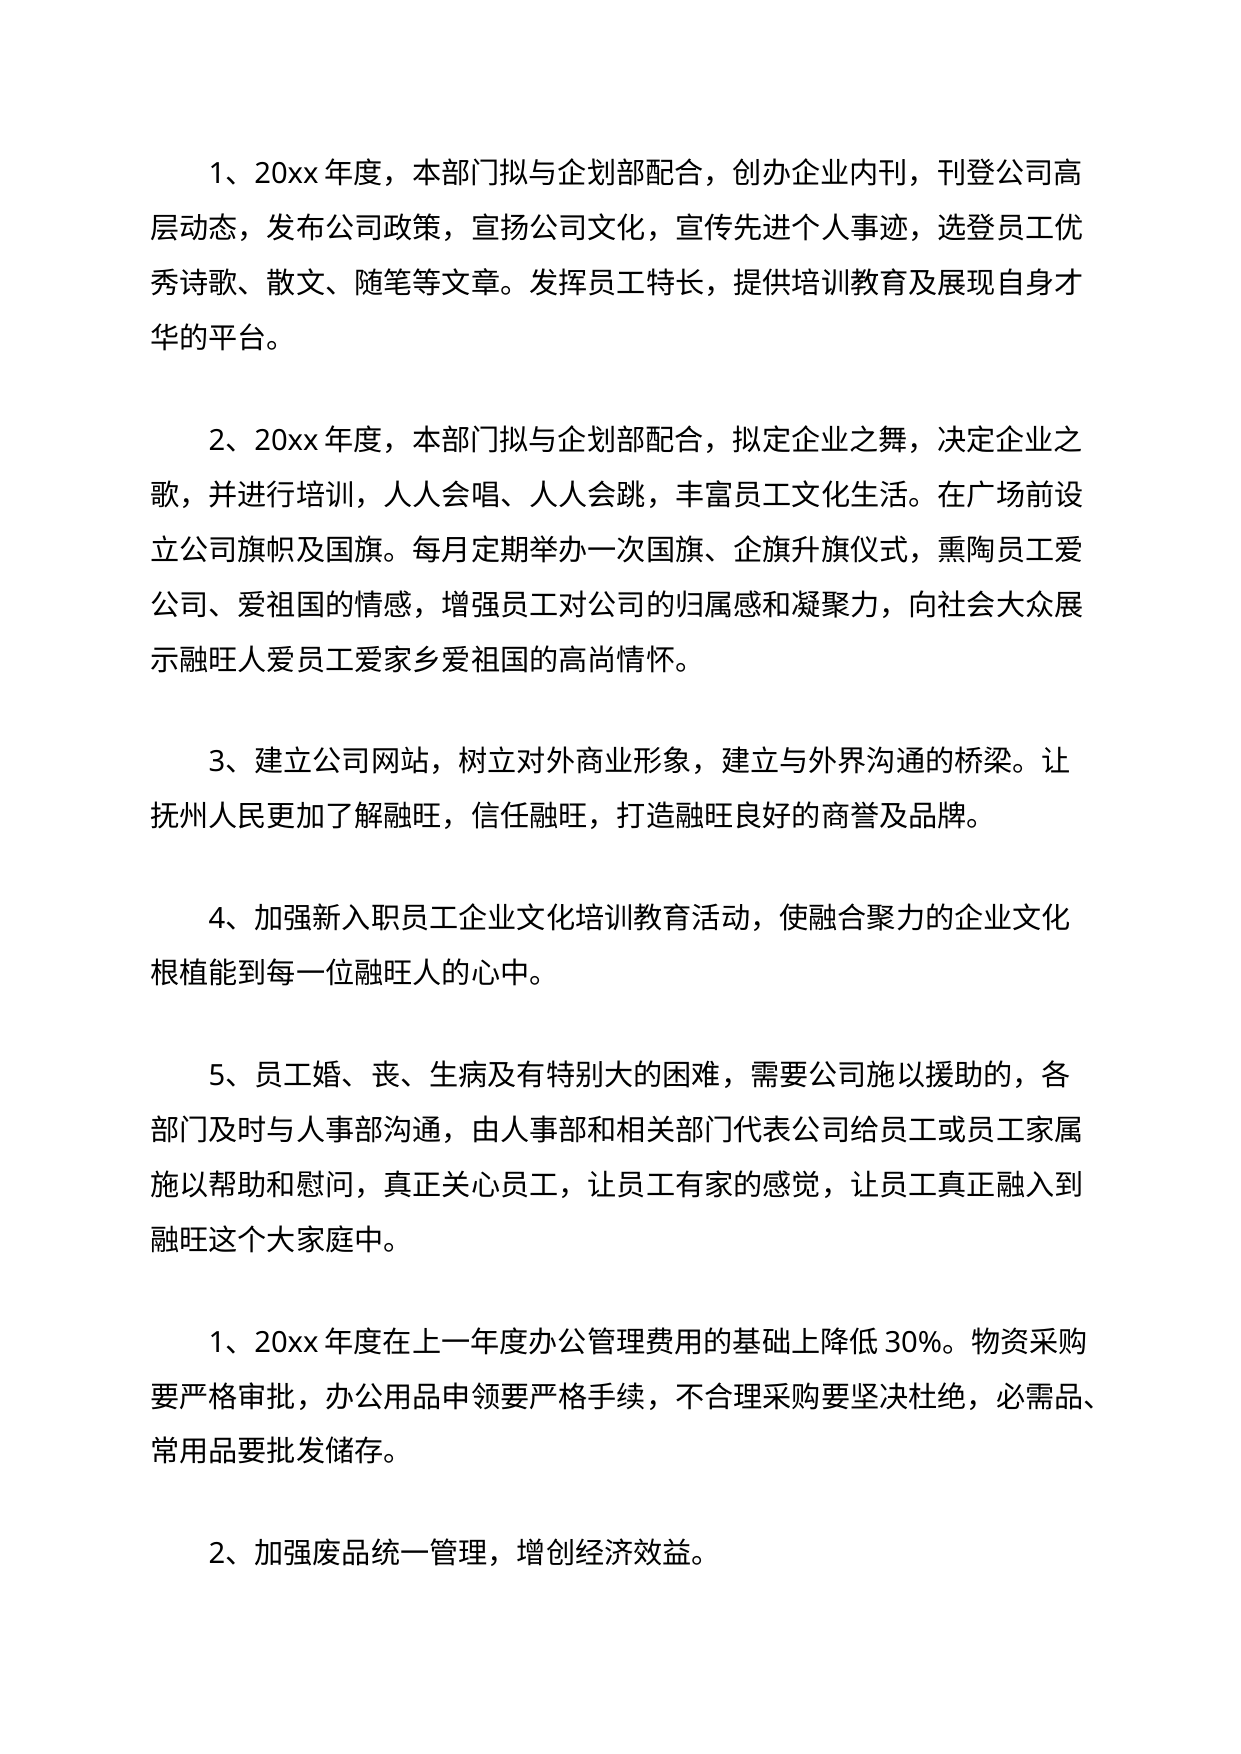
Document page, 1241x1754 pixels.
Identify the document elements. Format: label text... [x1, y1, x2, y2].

text 2、加强废品统一管理，增创经济效益。 [150, 1530, 1090, 1572]
text 1、20xx年度在上一年度办公管理费用的基础上降低30%。物资采购要严格审批，办公用品申领要严格手续，不合理采购要坚决杜绝，必需品、常用品要批发储存。 [150, 1318, 1090, 1470]
text 2、20xx年度，本部门拟与企划部配合，拟定企业之舞，决定企业之歌，并进行培训，人人会唱、人人会跳，丰富员工文化生活。在广场前设立公司旗帜及国旗。每月定期举办一次国旗、企旗升旗仪式，熏陶员工爱公司、爱祖国的情感，增强员工对公司的归属感和凝聚力，向社会大众展示融旺人爱员工爱家乡爱祖国的高尚情怀。 [150, 417, 1090, 678]
text 4、加强新入职员工企业文化培训教育活动，使融合聚力的企业文化根植能到每一位融旺人的心中。 [150, 895, 1090, 992]
text 1、20xx年度，本部门拟与企划部配合，创办企业内刊，刊登公司高层动态，发布公司政策，宣扬公司文化，宣传先进个人事迹，选登员工优秀诗歌、散文、随笔等文章。发挥员工特长，提供培训教育及展现自身才华的平台。 [150, 150, 1090, 357]
text 5、员工婚、丧、生病及有特别大的困难，需要公司施以援助的，各部门及时与人事部沟通，由人事部和相关部门代表公司给员工或员工家属施以帮助和慰问，真正关心员工，让员工有家的感觉，让员工真正融入到融旺这个大家庭中。 [150, 1052, 1090, 1259]
text 3、建立公司网站，树立对外商业形象，建立与外界沟通的桥梁。让抚州人民更加了解融旺，信任融旺，打造融旺良好的商誉及品牌。 [150, 738, 1090, 835]
